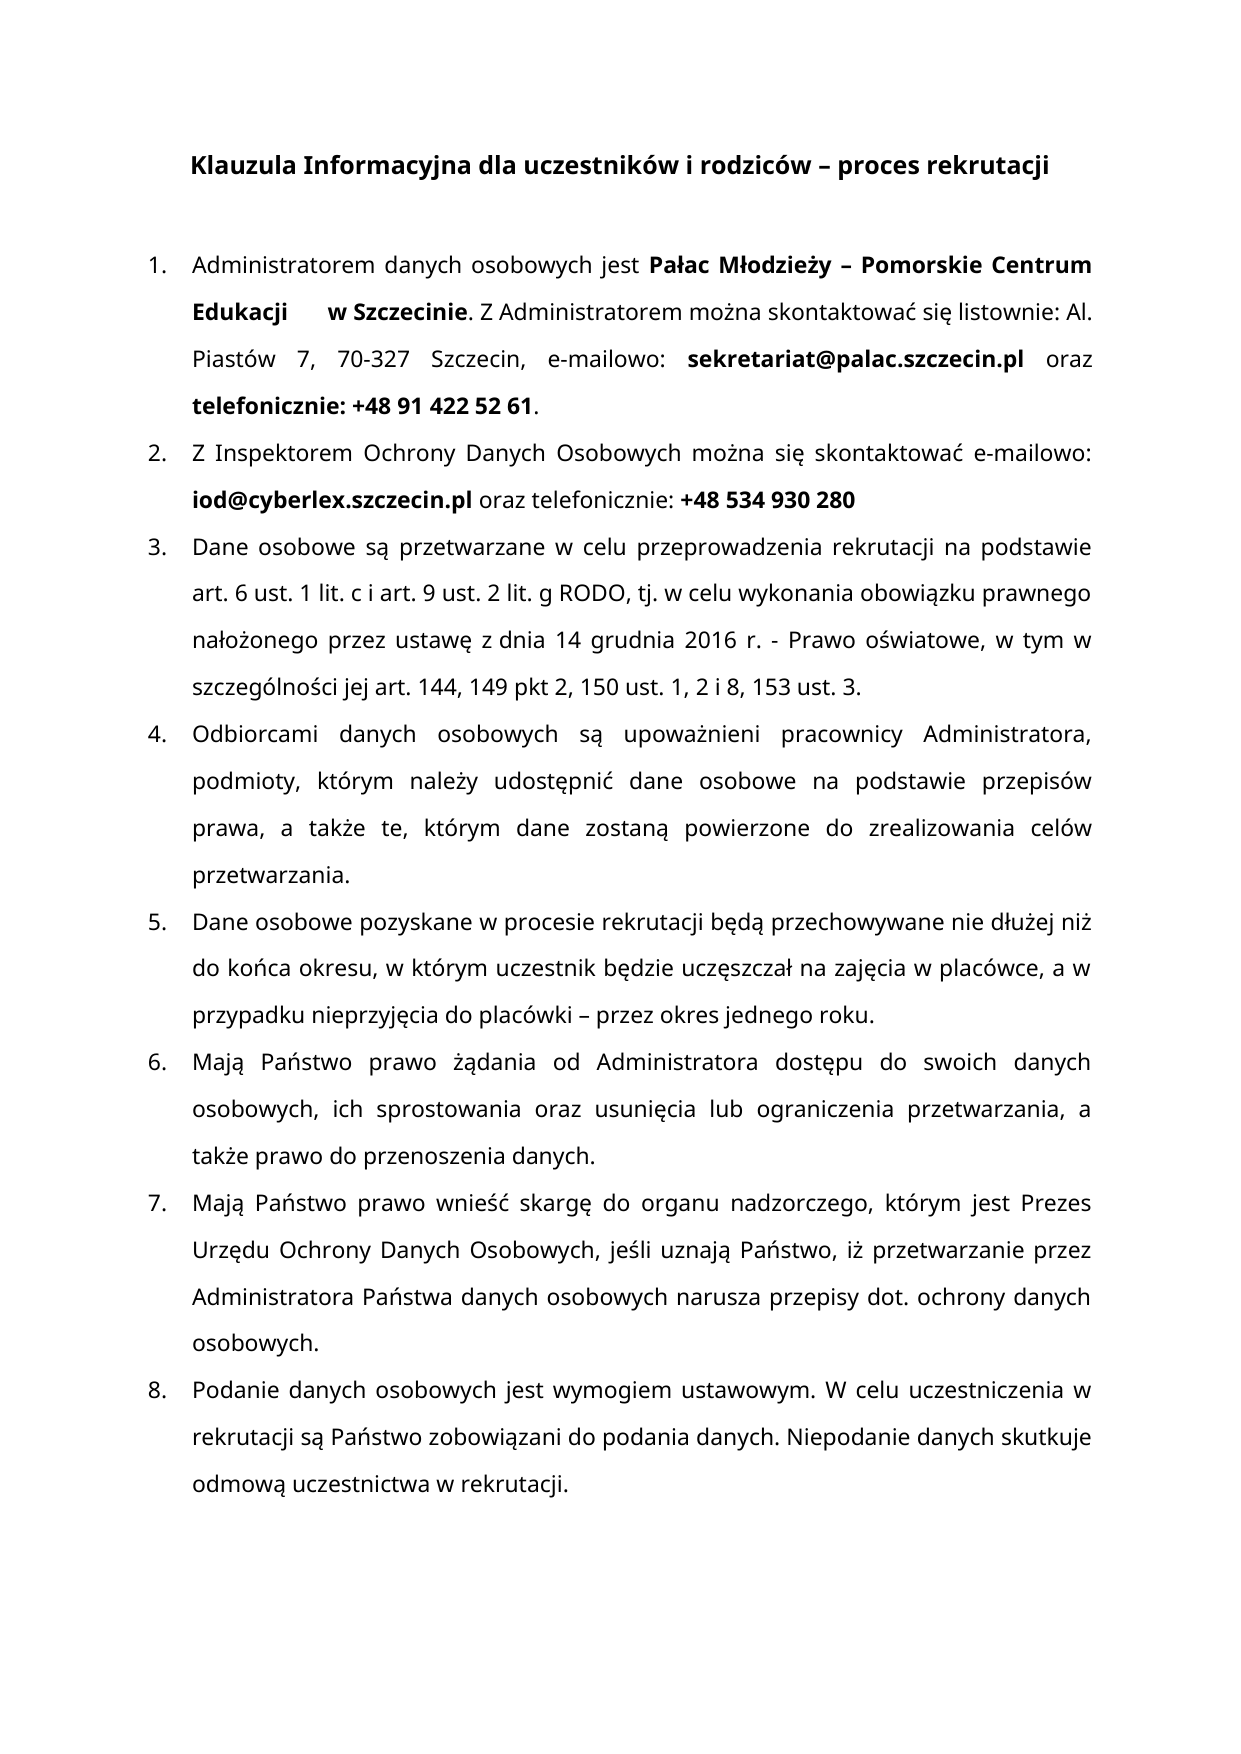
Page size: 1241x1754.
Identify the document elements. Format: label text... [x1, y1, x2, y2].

text Klauzula Informacyjna dla uczestników i rodziców – proces rekrutacji [148, 148, 1093, 220]
list Administratorem danych osobowych jest Pałac Młodzieży – Pomorskie Centrum Edukacji w Szczecinie. Z Administratorem można skontaktować się listownie: Al. Piastów 7, 70-327 Szczecin, e-mailowo: sekretariat@palac.szczecin.pl oraz telefonicznie: +48 91 422 52 61. [148, 249, 1093, 421]
list Dane osobowe pozyskane w procesie rekrutacji będą przechowywane nie dłużej niż do końca okresu, w którym uczestnik będzie uczęszczał na zajęcia w placówce, a w przypadku nieprzyjęcia do placówki – przez okres jednego roku. [148, 905, 1093, 1030]
list Z Inspektorem Ochrony Danych Osobowych można się skontaktować e-mailowo: iod@cyberlex.szczecin.pl oraz telefonicznie: +48 534 930 280 [148, 437, 1093, 515]
list Odbiorcami danych osobowych są upoważnieni pracownicy Administratora, podmioty, którym należy udostępnić dane osobowe na podstawie przepisów prawa, a także te, którym dane zostaną powierzone do zrealizowania celów przetwarzania. [148, 718, 1093, 890]
list Dane osobowe są przetwarzane w celu przeprowadzenia rekrutacji na podstawie art. 6 ust. 1 lit. c i art. 9 ust. 2 lit. g RODO, tj. w celu wykonania obowiązku prawnego nałożonego przez ustawę z dnia 14 grudnia 2016 r. - Prawo oświatowe, w tym w szczególności jej art. 144, 149 pkt 2, 150 ust. 1, 2 i 8, 153 ust. 3. [148, 530, 1093, 702]
list Mają Państwo prawo żądania od Administratora dostępu do swoich danych osobowych, ich sprostowania oraz usunięcia lub ograniczenia przetwarzania, a także prawo do przenoszenia danych. [148, 1046, 1093, 1171]
list Podanie danych osobowych jest wymogiem ustawowym. W celu uczestniczenia w rekrutacji są Państwo zobowiązani do podania danych. Niepodanie danych skutkuje odmową uczestnictwa w rekrutacji. [148, 1374, 1093, 1499]
list Mają Państwo prawo wnieść skargę do organu nadzorczego, którym jest Prezes Urzędu Ochrony Danych Osobowych, jeśli uznają Państwo, iż przetwarzanie przez Administratora Państwa danych osobowych narusza przepisy dot. ochrony danych osobowych. [148, 1187, 1093, 1358]
